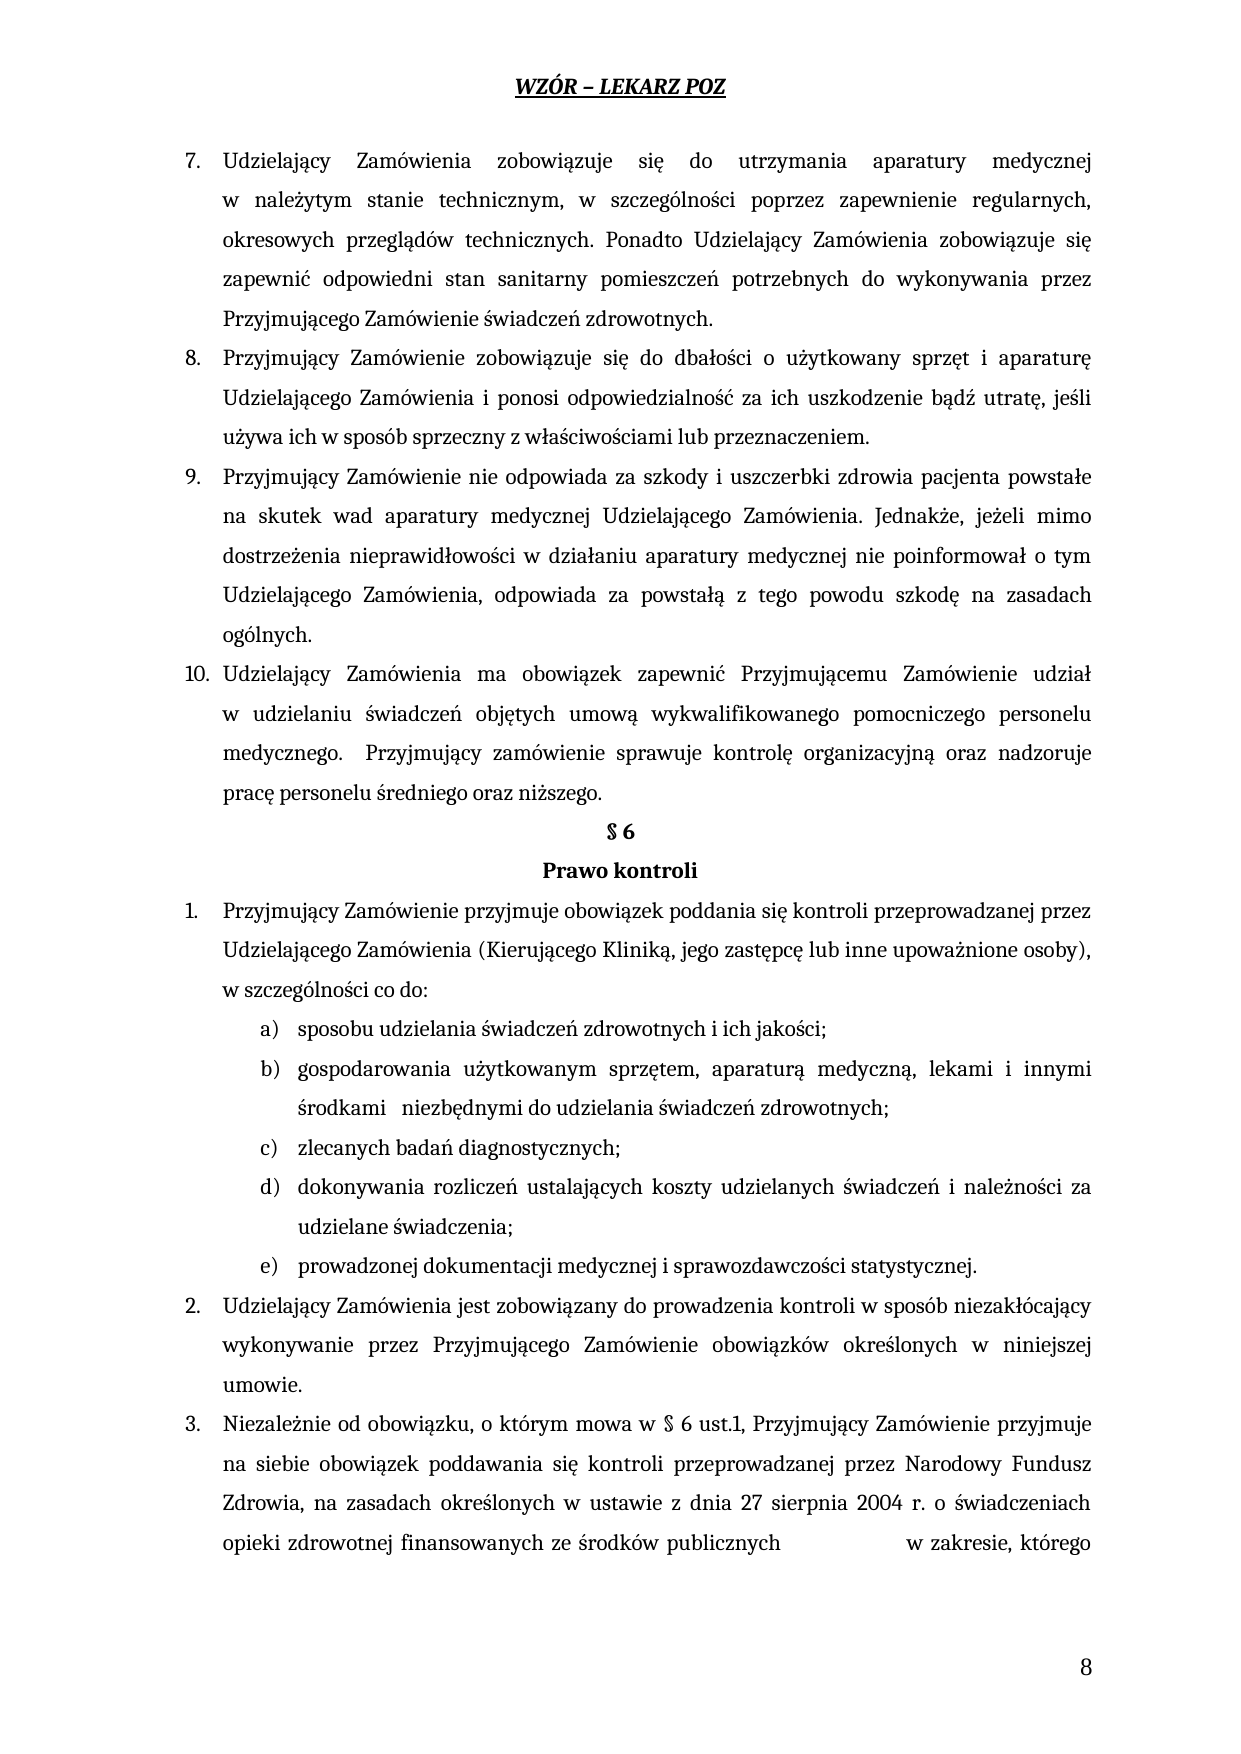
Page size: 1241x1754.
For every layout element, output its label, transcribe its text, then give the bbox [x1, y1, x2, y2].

list dokonywania rozliczeń ustalających koszty udzielanych świadczeń i należności za udzielane świadczenia; [260, 1174, 1093, 1240]
list gospodarowania użytkowanym sprzętem, aparaturą medyczną, lekami i innymi środkami niezbędnymi do udzielania świadczeń zdrowotnych; [260, 1056, 1093, 1121]
text § 6 [148, 819, 1093, 845]
list zlecanych badań diagnostycznych; [260, 1134, 1093, 1161]
list Udzielający Zamówienia ma obowiązek zapewnić Przyjmującemu Zamówienie udział w udzielaniu świadczeń objętych umową wykwalifikowanego pomocniczego personelu medycznego. Przyjmujący zamówienie sprawuje kontrolę organizacyjną oraz nadzoruje pracę personelu średniego oraz niższego. [185, 661, 1093, 806]
list Udzielający Zamówienia zobowiązuje się do utrzymania aparatury medycznej w należytym stanie technicznym, w szczególności poprzez zapewnienie regularnych, okresowych przeglądów technicznych. Ponadto Udzielający Zamówienia zobowiązuje się zapewnić odpowiedni stan sanitarny pomieszczeń potrzebnych do wykonywania przez Przyjmującego Zamówienie świadczeń zdrowotnych. [185, 148, 1093, 332]
list Udzielający Zamówienia jest zobowiązany do prowadzenia kontroli w sposób niezakłócający wykonywanie przez Przyjmującego Zamówienie obowiązków określonych w niniejszej umowie. [185, 1292, 1093, 1398]
text Prawo kontroli [148, 858, 1093, 884]
list prowadzonej dokumentacji medycznej i sprawozdawczości statystycznej. [260, 1253, 1093, 1279]
list Przyjmujący Zamówienie zobowiązuje się do dbałości o użytkowany sprzęt i aparaturę Udzielającego Zamówienia i ponosi odpowiedzialność za ich uszkodzenie bądź utratę, jeśli używa ich w sposób sprzeczny z właściwościami lub przeznaczeniem. [185, 345, 1093, 450]
list Przyjmujący Zamówienie nie odpowiada za szkody i uszczerbki zdrowia pacjenta powstałe na skutek wad aparatury medycznej Udzielającego Zamówienia. Jednakże, jeżeli mimo dostrzeżenia nieprawidłowości w działaniu aparatury medycznej nie poinformował o tym Udzielającego Zamówienia, odpowiada za powstałą z tego powodu szkodę na zasadach ogólnych. [185, 463, 1093, 648]
list sposobu udzielania świadczeń zdrowotnych i ich jakości; [260, 1016, 1093, 1042]
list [185, 1411, 1093, 1556]
list Przyjmujący Zamówienie przyjmuje obowiązek poddania się kontroli przeprowadzanej przez Udzielającego Zamówienia (Kierującego Kliniką, jego zastępcę lub inne upoważnione osoby), w szczególności co do: [185, 898, 1093, 1003]
